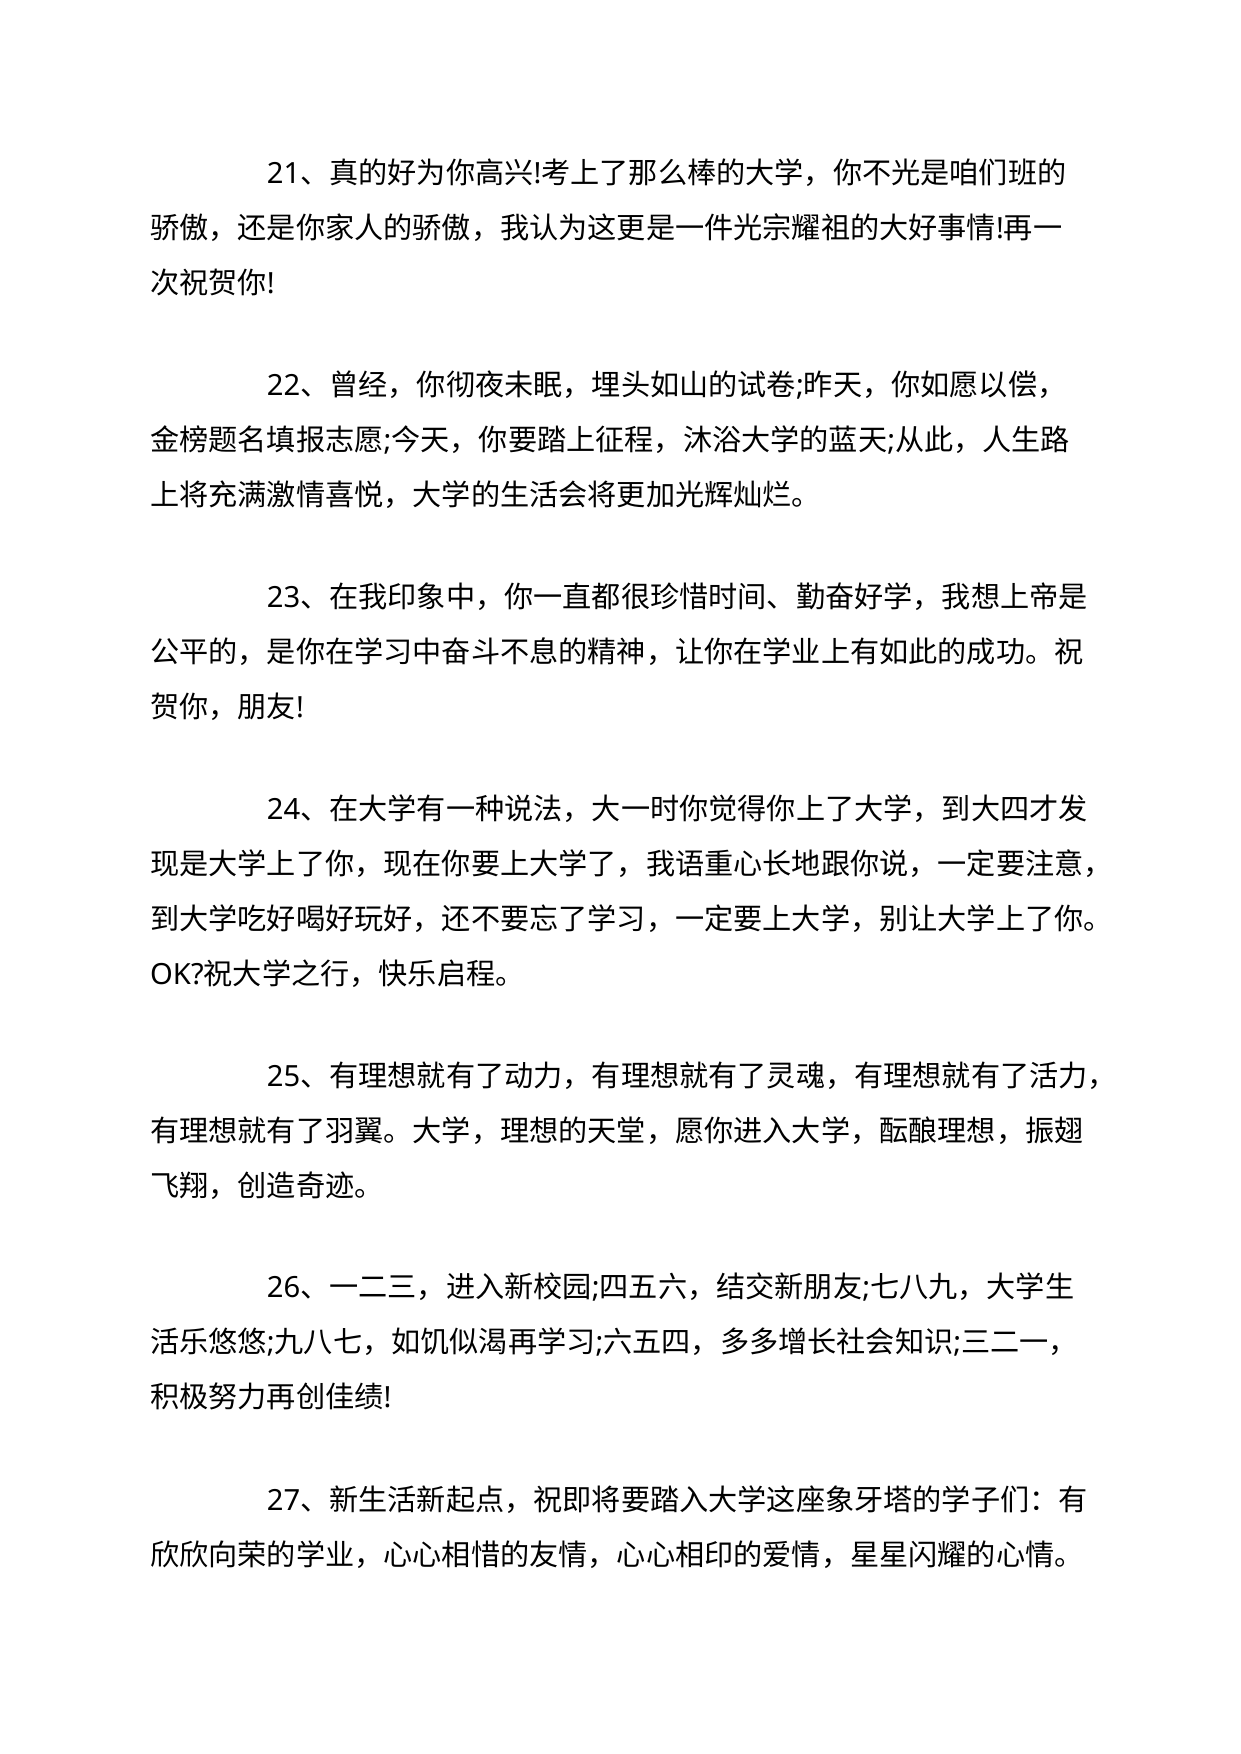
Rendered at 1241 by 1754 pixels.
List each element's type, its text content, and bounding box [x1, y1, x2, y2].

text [150, 1476, 1090, 1573]
text 25、有理想就有了动力，有理想就有了灵魂，有理想就有了活力，有理想就有了羽翼。大学，理想的天堂，愿你进入大学，酝酿理想，振翅飞翔，创造奇迹。 [150, 1052, 1090, 1204]
text 21、真的好为你高兴!考上了那么棒的大学，你不光是咱们班的骄傲，还是你家人的骄傲，我认为这更是一件光宗耀祖的大好事情!再一次祝贺你! [150, 150, 1090, 302]
text 24、在大学有一种说法，大一时你觉得你上了大学，到大四才发现是大学上了你，现在你要上大学了，我语重心长地跟你说，一定要注意，到大学吃好喝好玩好，还不要忘了学习，一定要上大学，别让大学上了你。OK?祝大学之行，快乐启程。 [150, 786, 1090, 993]
text 23、在我印象中，你一直都很珍惜时间、勤奋好学，我想上帝是公平的，是你在学习中奋斗不息的精神，让你在学业上有如此的成功。祝贺你，朋友! [150, 574, 1090, 726]
text 26、一二三，进入新校园;四五六，结交新朋友;七八九，大学生活乐悠悠;九八七，如饥似渴再学习;六五四，多多增长社会知识;三二一，积极努力再创佳绩! [150, 1264, 1090, 1416]
text 22、曾经，你彻夜未眠，埋头如山的试卷;昨天，你如愿以偿，金榜题名填报志愿;今天，你要踏上征程，沐浴大学的蓝天;从此，人生路上将充满激情喜悦，大学的生活会将更加光辉灿烂。 [150, 362, 1090, 514]
